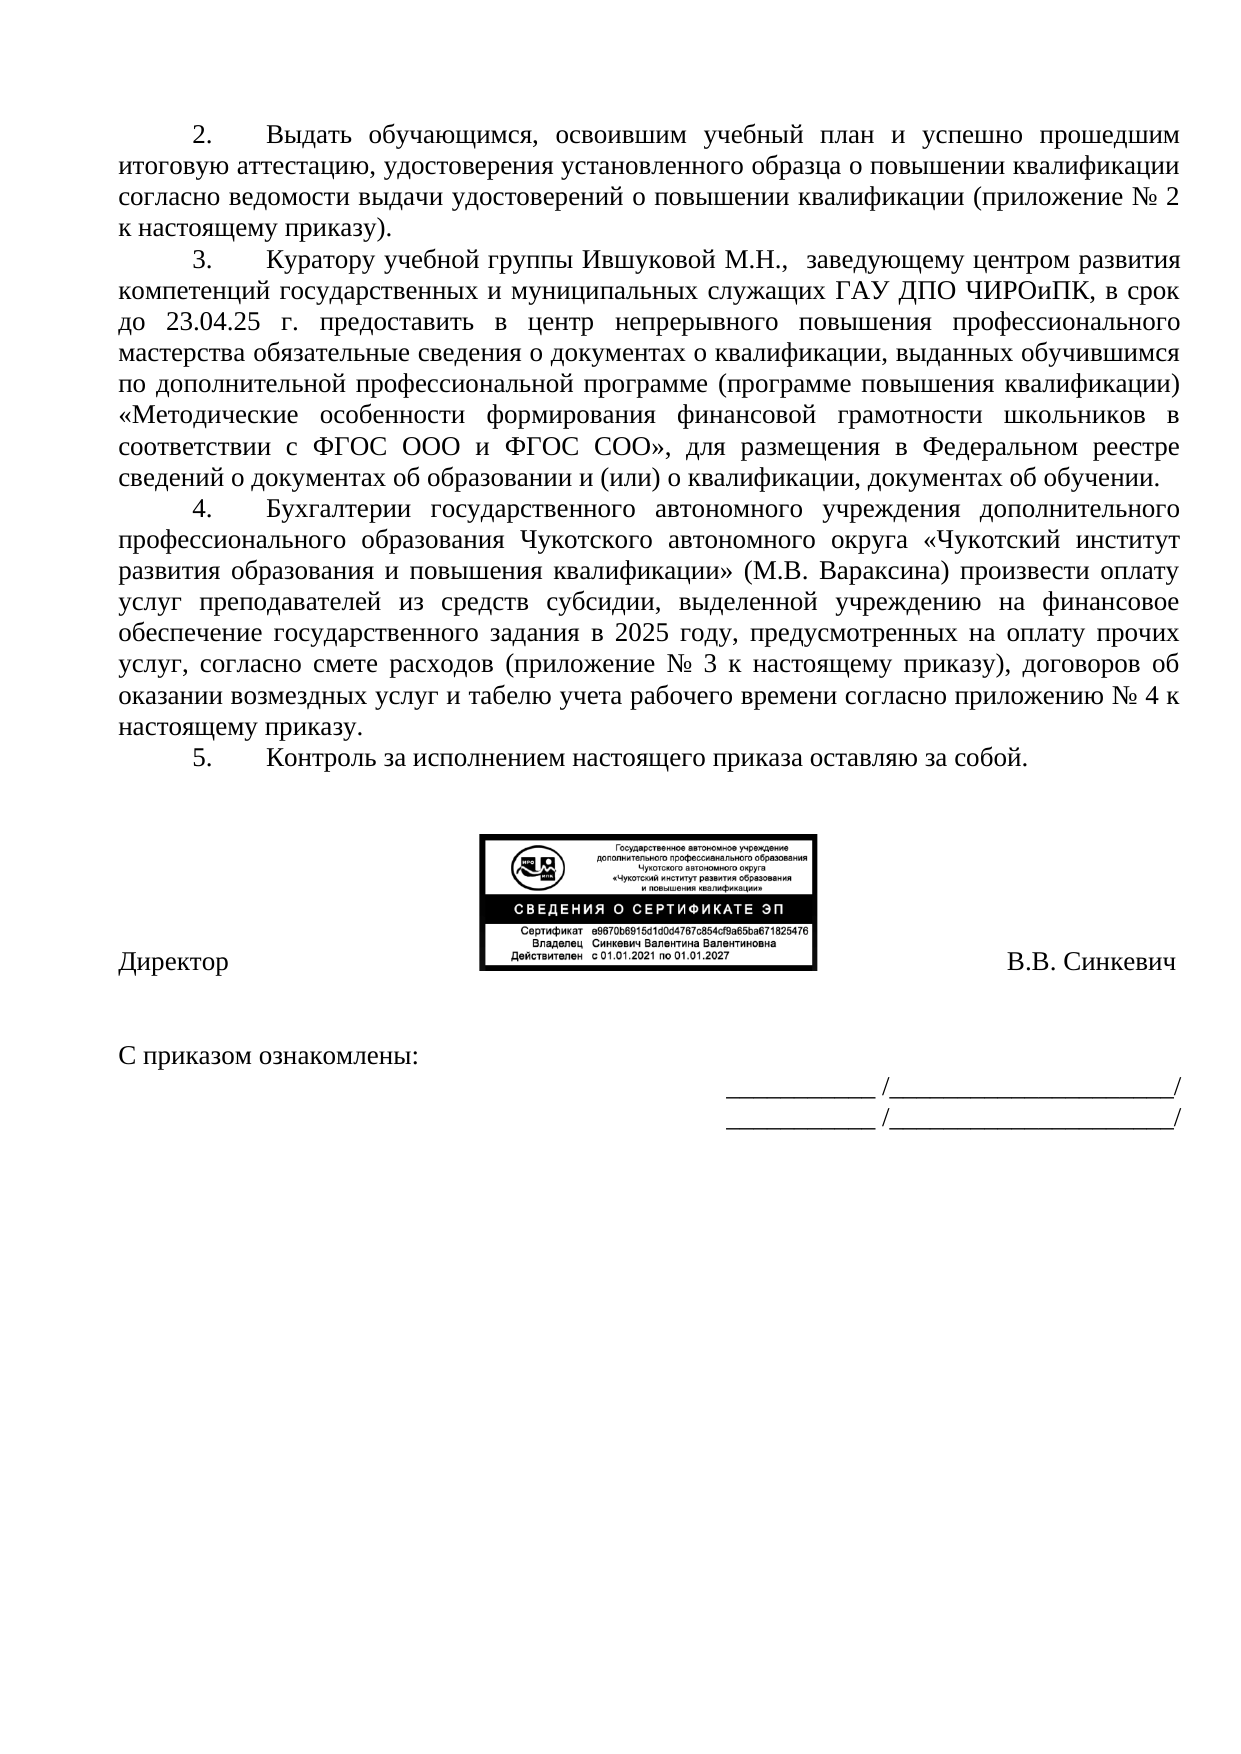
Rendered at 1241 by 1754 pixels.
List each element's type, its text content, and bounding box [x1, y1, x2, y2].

text ___________ /_____________________/ [81, 1101, 1181, 1132]
picture [479, 834, 818, 971]
list Выдать обучающимся, освоившим учебный план и успешно прошедшим итоговую аттестацию, удостоверения установленного образца о повышении квалификации согласно ведомости выдачи удостоверений о повышении квалификации (приложение № 2 к настоящему приказу). [118, 118, 1181, 243]
list Бухгалтерии государственного автономного учреждения дополнительного профессионального образования Чукотского автономного округа «Чукотский институт развития образования и повышения квалификации» (М.В. Вараксина) произвести оплату услуг преподавателей из средств субсидии, выделенной учреждению на финансовое обеспечение государственного задания в 2025 году, предусмотренных на оплату прочих услуг, согласно смете расходов (приложение № 3 к настоящему приказу), договоров об оказании возмездных услуг и табелю учета рабочего времени согласно приложению № 4 к настоящему приказу. [118, 492, 1181, 741]
text С приказом ознакомлены: [118, 1039, 1181, 1070]
list Контроль за исполнением настоящего приказа оставляю за собой. [118, 741, 1181, 772]
list Куратору учебной группы Ившуковой М.Н., заведующему центром развития компетенций государственных и муниципальных служащих ГАУ ДПО ЧИРОиПК, в срок до 23.04.25 г. предоставить в центр непрерывного повышения профессионального мастерства обязательные сведения о документах о квалификации, выданных обучившимся по дополнительной профессиональной программе (программе повышения квалификации) «Методические особенности формирования финансовой грамотности школьников в соответствии с ФГОС ООО и ФГОС СОО», для размещения в Федеральном реестре сведений о документах об образовании и (или) о квалификации, документах об обучении. [118, 243, 1181, 492]
text ___________ /_____________________/ [81, 1070, 1181, 1101]
